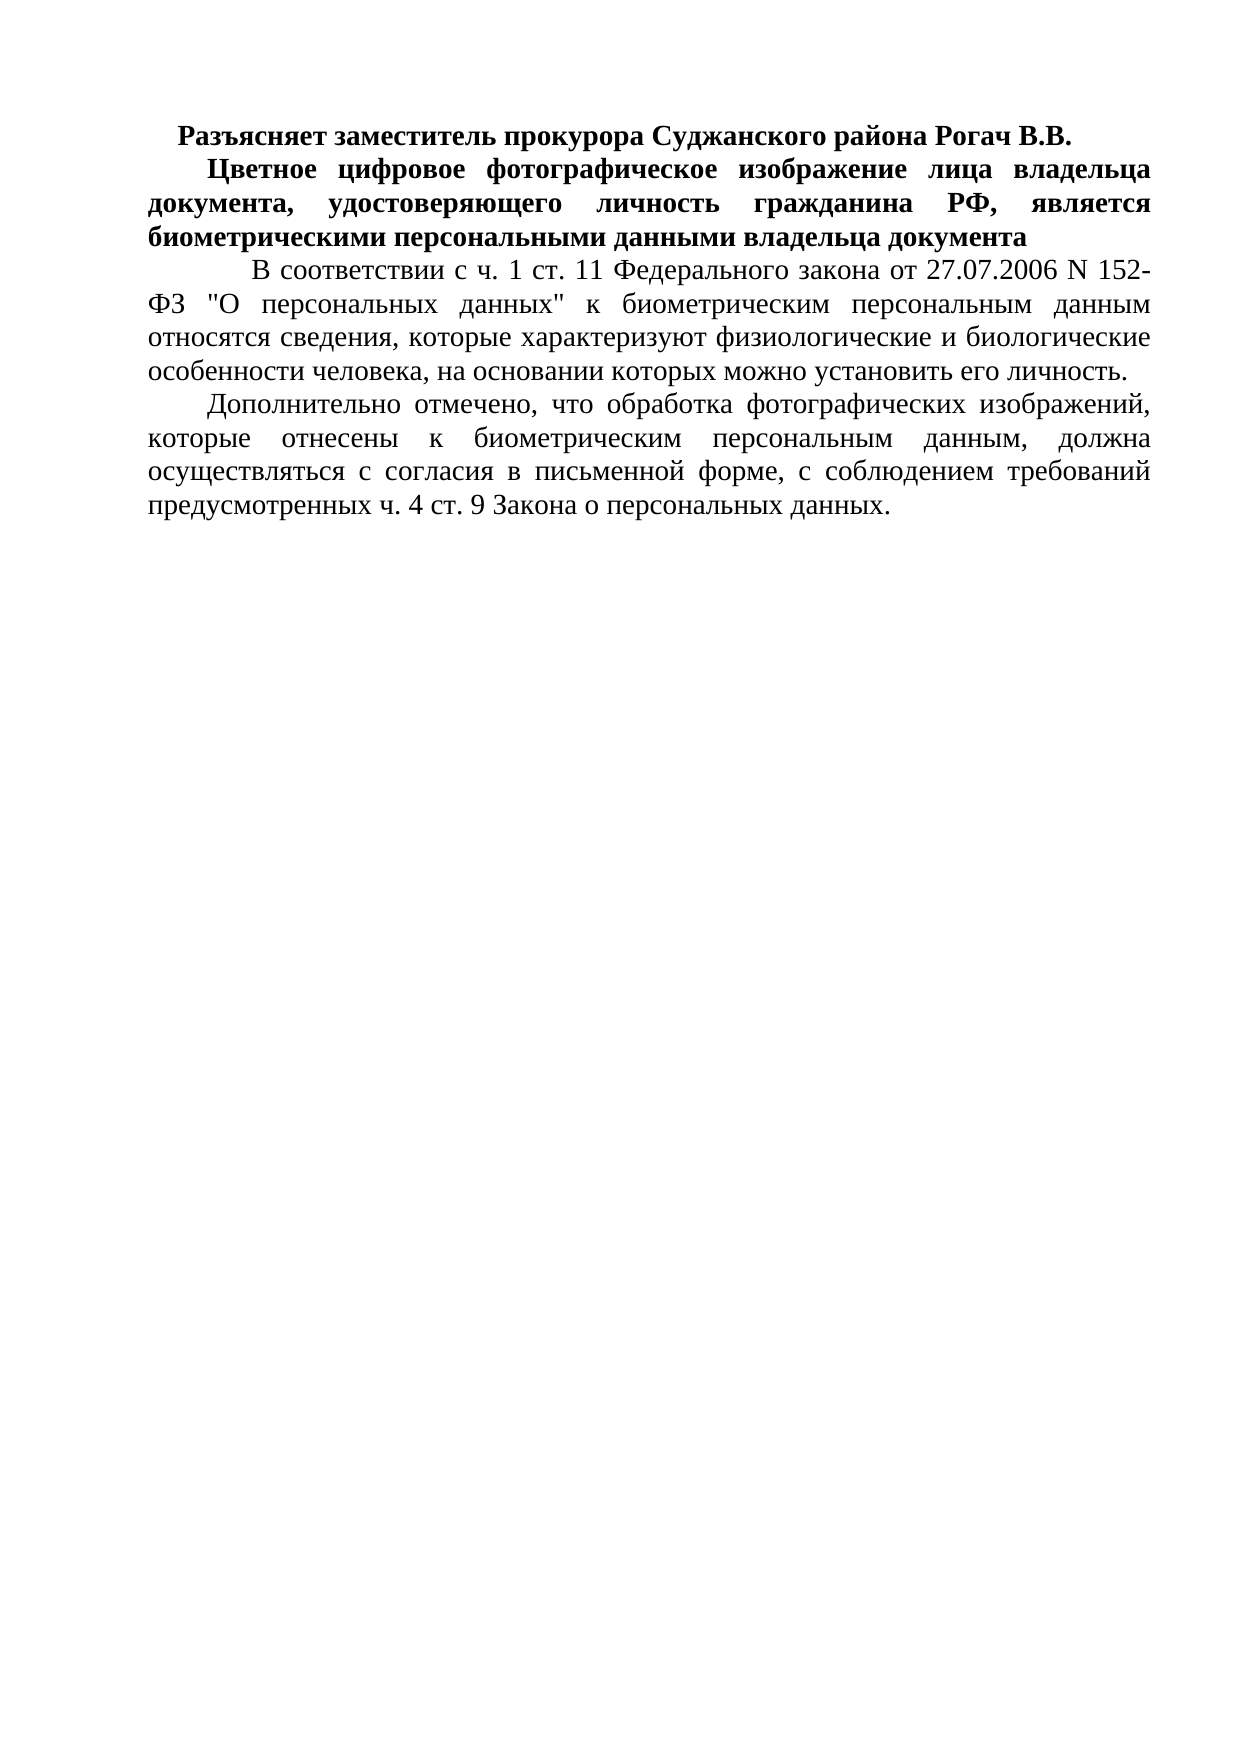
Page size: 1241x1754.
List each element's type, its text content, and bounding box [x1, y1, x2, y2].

text Разъясняет заместитель прокурора Суджанского района Рогач В.В. [177, 118, 1152, 152]
text Дополнительно отмечено, что обработка фотографических изображений, которые отнесены к биометрическим персональным данным, должна осуществляться с согласия в письменной форме, с соблюдением требований предусмотренных ч. 4 ст. 9 Закона о персональных данных. [148, 386, 1152, 521]
text В соответствии с ч. 1 ст. 11 Федерального закона от 27.07.2006 N 152-ФЗ "О персональных данных" к биометрическим персональным данным относятся сведения, которые характеризуют физиологические и биологические особенности человека, на основании которых можно установить его личность. [148, 252, 1152, 386]
text Цветное цифровое фотографическое изображение лица владельца документа, удостоверяющего личность гражданина РФ, является биометрическими персональными данными владельца документа [148, 152, 1152, 252]
